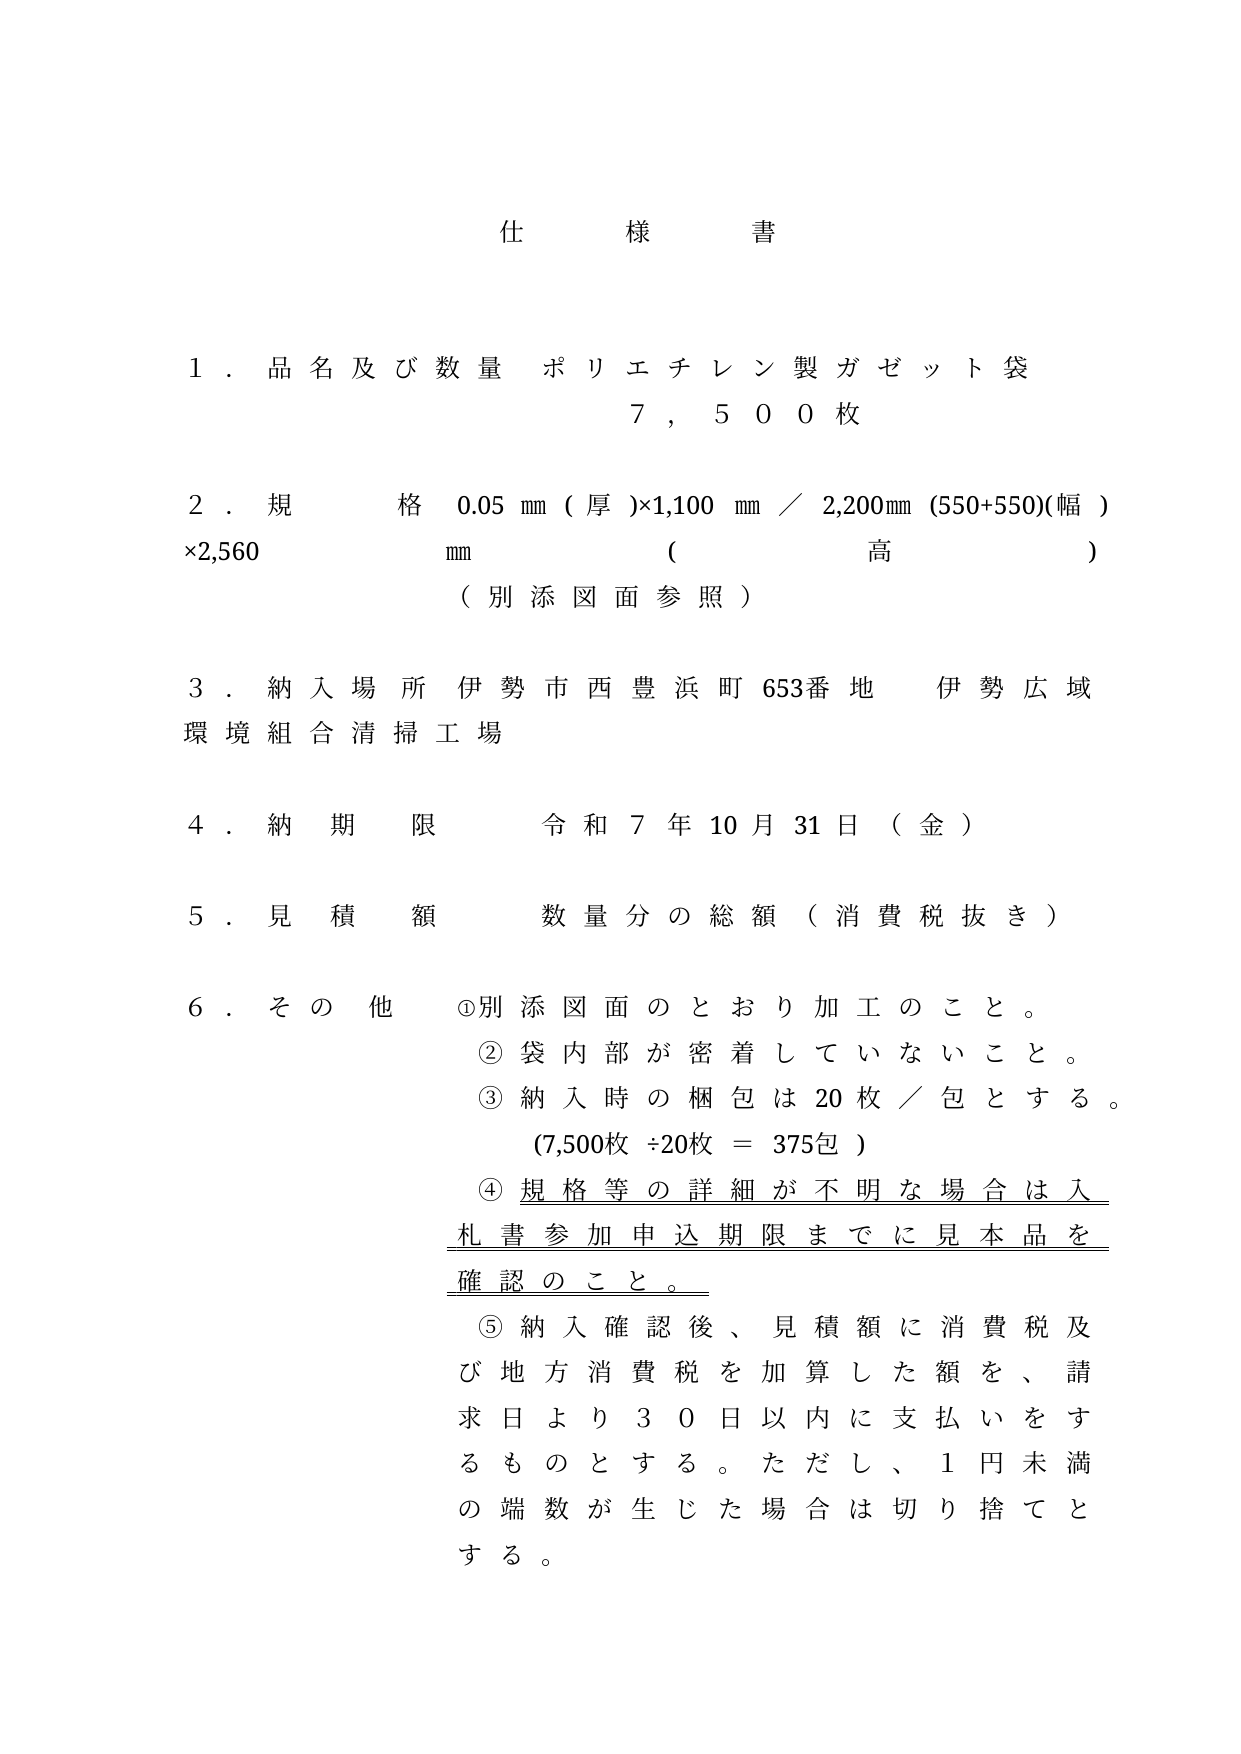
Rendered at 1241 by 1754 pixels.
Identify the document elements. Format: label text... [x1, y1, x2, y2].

text ⑤納入確認後、見積額に消費税及び地方消費税を加算した額を、請求日より３０日以内に支払いをするものとする。ただし、１円未満の端数が生じた場合は切り捨てとする。 [422, 1302, 1109, 1576]
text ７，５００枚 [183, 390, 1109, 436]
text ６．その他 ①別添図面のとおり加工のこと。 [183, 983, 1109, 1029]
text ３．納入場所 伊勢市西豊浜町653番地 伊勢広域環境組合清掃工場 [183, 664, 1109, 755]
text ③納入時の梱包は20枚／包とする。 [422, 1074, 1109, 1120]
text １．品名及び数量 ポリエチレン製ガゼット袋 [183, 344, 1109, 390]
text ④規格等の詳細が不明な場合は入札書参加申込期限までに見本品を確認のこと。 [422, 1166, 1109, 1302]
text ５．見積額 数量分の総額（消費税抜き） [183, 892, 1109, 937]
text ４．納期限 令和７年10月31日（金） [183, 801, 1109, 846]
text (7,500枚÷20枚＝375包) [422, 1120, 1109, 1166]
text ②袋内部が密着していないこと。 [422, 1029, 1109, 1074]
text （別添図面参照） [183, 572, 1109, 618]
text ２．規格 0.05㎜(厚)×1,100㎜／2,200㎜(550+550)(幅)×2,560㎜(高) [183, 481, 1109, 572]
text 仕 様 書 [183, 207, 1109, 253]
